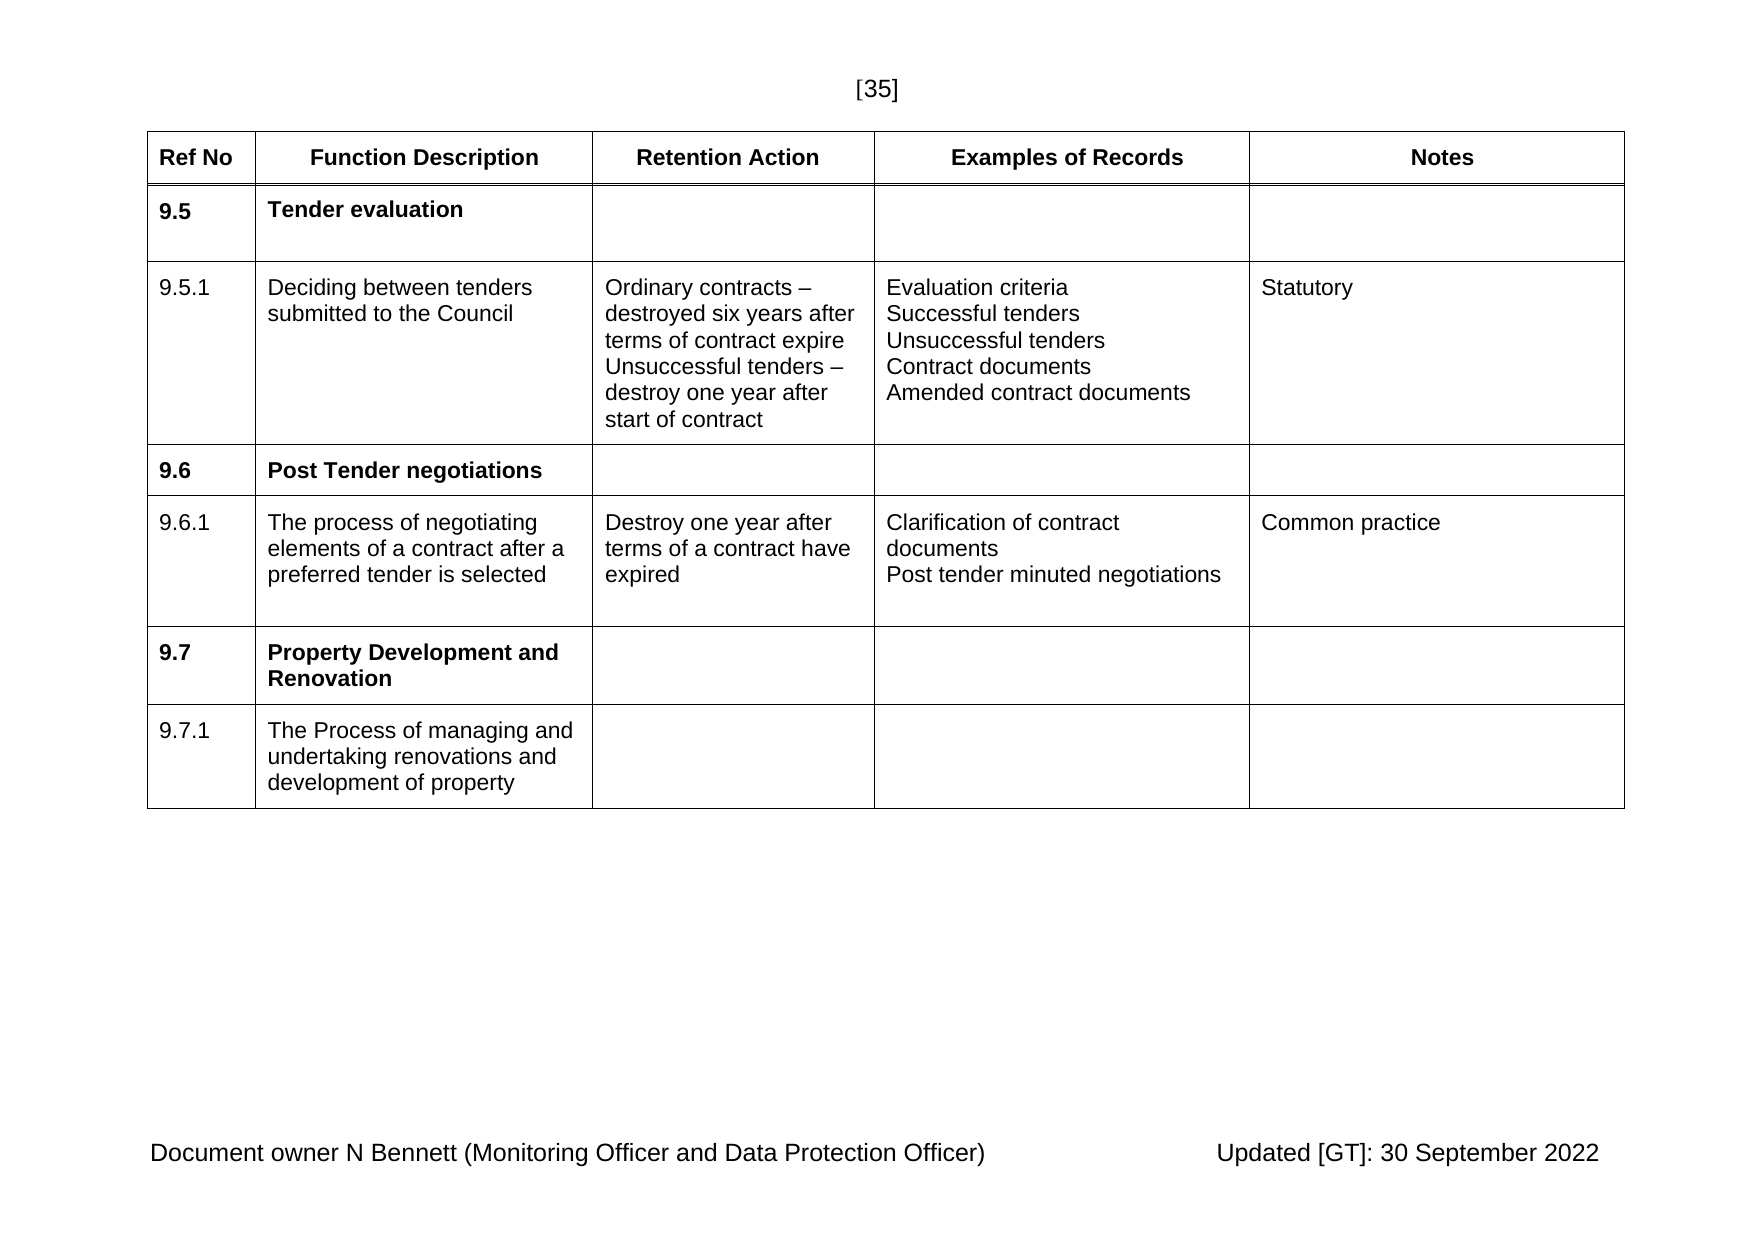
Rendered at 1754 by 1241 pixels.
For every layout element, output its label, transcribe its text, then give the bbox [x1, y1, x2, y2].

table_cell Tender evaluation [256, 186, 592, 261]
table_cell [1250, 186, 1624, 261]
table_cell Property Development and Renovation [256, 627, 592, 703]
table_cell [593, 705, 874, 808]
table_header Notes [1250, 132, 1624, 182]
table_cell [1250, 445, 1624, 495]
table_cell [593, 186, 874, 261]
table_cell 9.6.1 [148, 496, 255, 626]
table_header Function Description [256, 132, 592, 182]
table_cell The process of negotiating elements of a contract after a preferred tender is selected [256, 496, 592, 626]
table_cell 9.5 [148, 186, 255, 261]
table_cell Common practice [1250, 496, 1624, 626]
table_cell Ordinary contracts – destroyed six years after terms of contract expire Unsuccessful tenders – destroy one year after start of contract [593, 262, 874, 444]
table_cell 9.5.1 [148, 262, 255, 444]
table_header Ref No [148, 132, 255, 182]
table_cell The Process of managing and undertaking renovations and development of property [256, 705, 592, 808]
table_cell [593, 627, 874, 703]
table_header Retention Action [593, 132, 874, 182]
table_cell Deciding between tenders submitted to the Council [256, 262, 592, 444]
table_header Examples of Records [875, 132, 1249, 182]
table_cell 9.6 [148, 445, 255, 495]
table_cell 9.7 [148, 627, 255, 703]
table_cell [875, 627, 1249, 703]
table_cell 9.7.1 [148, 705, 255, 808]
table_cell Post Tender negotiations [256, 445, 592, 495]
table_cell Clarification of contract documents Post tender minuted negotiations [875, 496, 1249, 626]
table_cell Destroy one year after terms of a contract have expired [593, 496, 874, 626]
table_cell [1250, 627, 1624, 703]
table_cell [593, 445, 874, 495]
table_cell [1250, 705, 1624, 808]
table_cell [875, 186, 1249, 261]
table_cell Statutory [1250, 262, 1624, 444]
table_cell [875, 445, 1249, 495]
table_cell [875, 705, 1249, 808]
table_cell Evaluation criteria Successful tenders Unsuccessful tenders Contract documents Amended contract documents [875, 262, 1249, 444]
